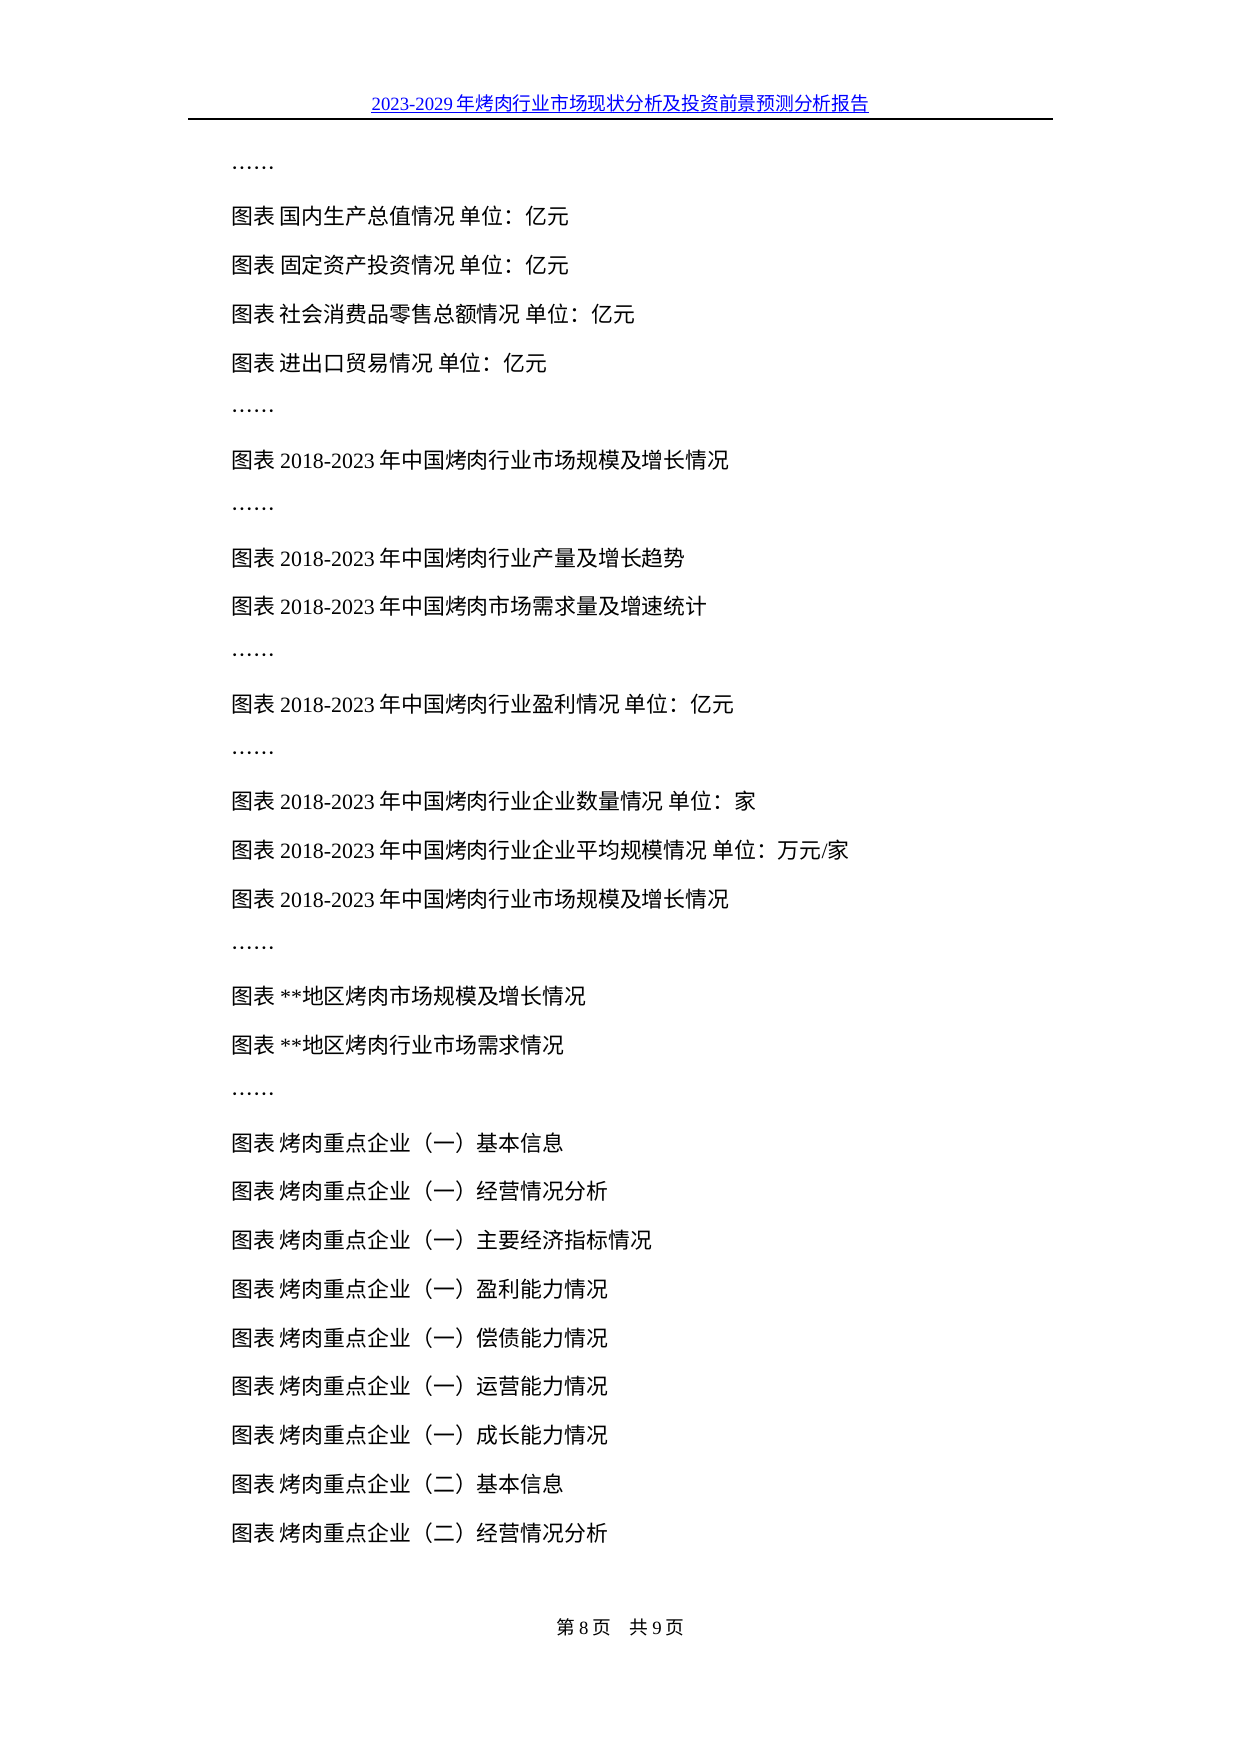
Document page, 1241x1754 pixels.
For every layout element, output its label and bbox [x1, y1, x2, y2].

text [187, 150, 1053, 1548]
